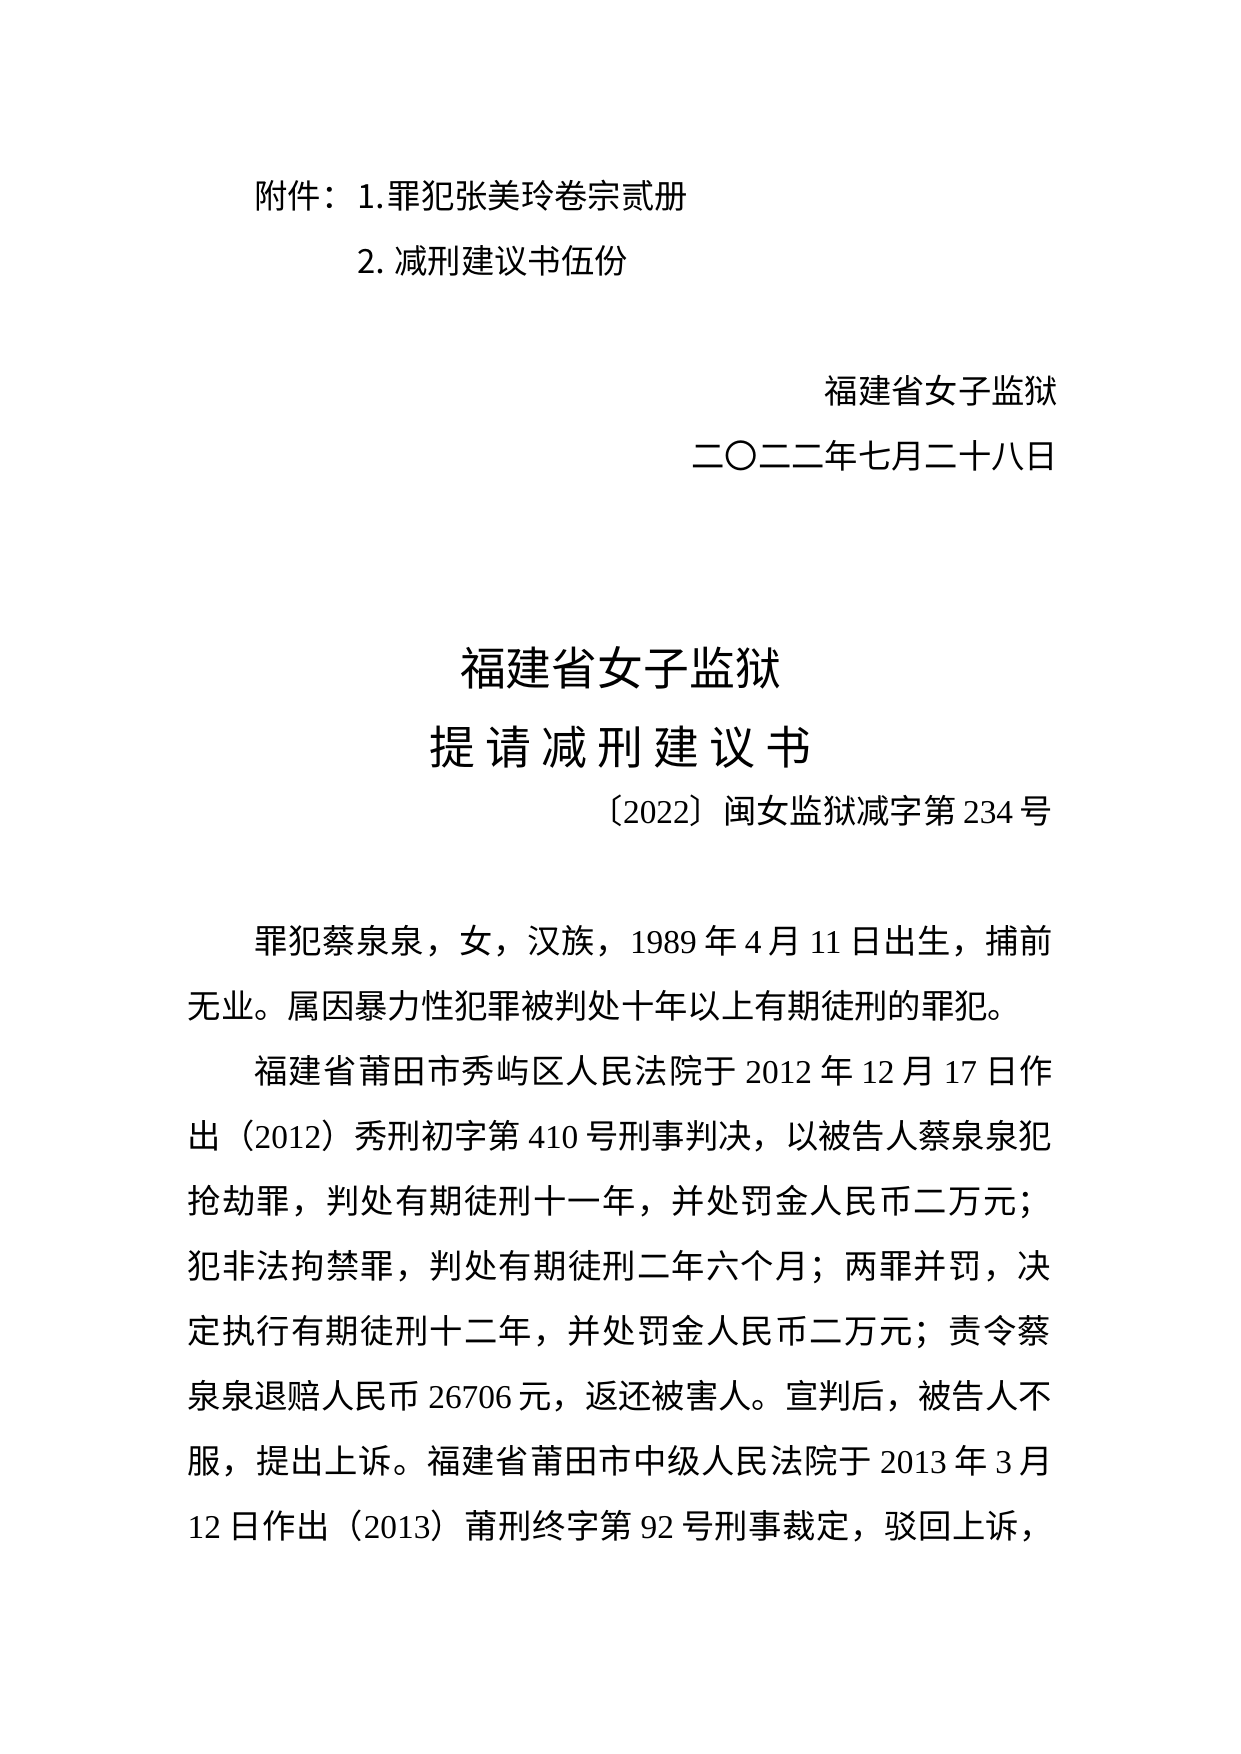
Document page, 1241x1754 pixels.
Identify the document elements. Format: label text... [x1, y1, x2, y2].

text 罪犯蔡泉泉，女，汉族，1989年4月11日出生，捕前无业。属因暴力性犯罪被判处十年以上有期徒刑的罪犯。 [187, 907, 1053, 1037]
text ⒉减刑建议书伍份 [187, 227, 1058, 292]
text 福建省女子监狱 [187, 357, 1058, 422]
text 提 请 减 刑 建 议 书 [187, 714, 1053, 777]
text 二〇二二年七月二十八日 [187, 422, 1058, 487]
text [187, 1037, 1053, 1557]
text 〔2022〕闽女监狱减字第234号 [187, 777, 1053, 842]
text 福建省女子监狱 [187, 617, 1053, 714]
text 附件：⒈罪犯张美玲卷宗贰册 [187, 162, 1053, 227]
